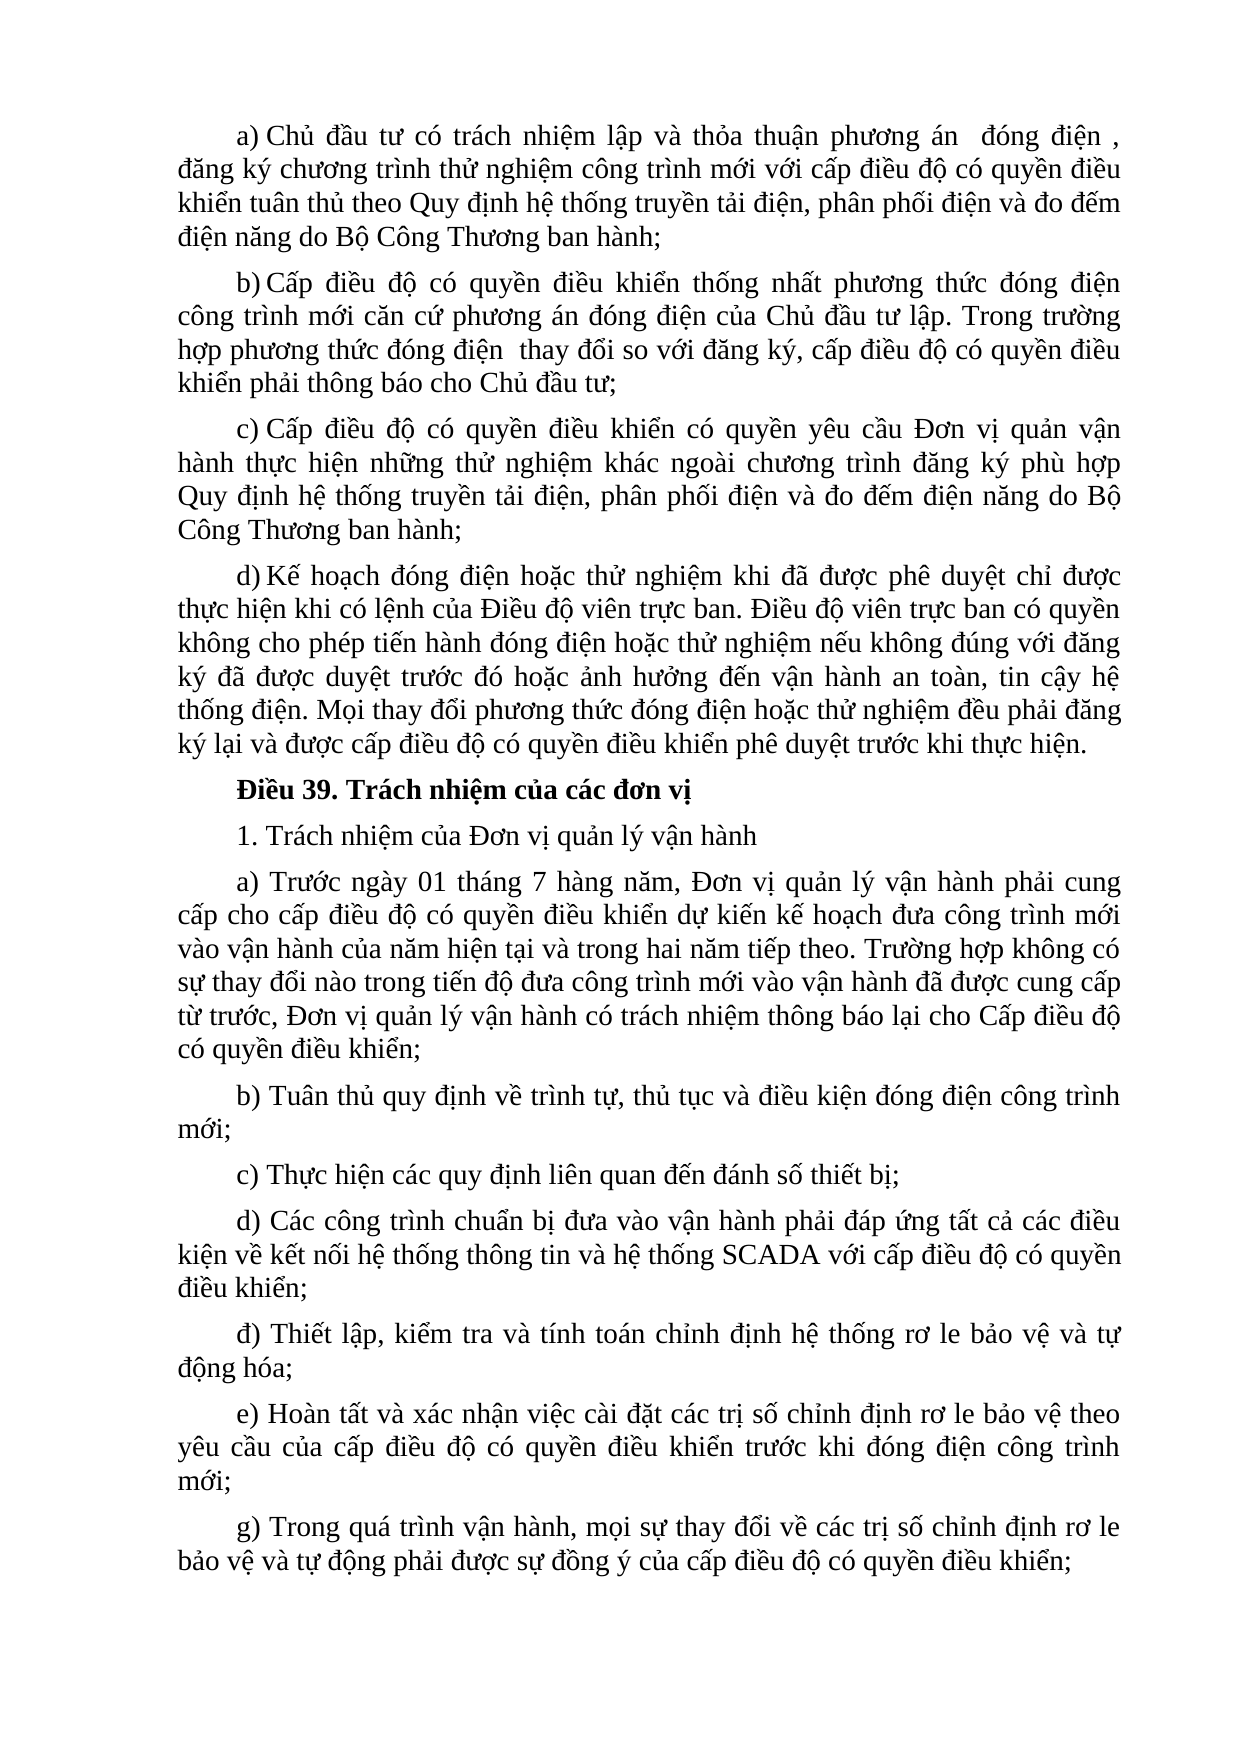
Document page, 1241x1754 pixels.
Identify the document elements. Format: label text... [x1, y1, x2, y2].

text e) Hoàn tất và xác nhận việc cài đặt các trị số chỉnh định rơ le bảo vệ theo yêu cầu của cấp điều độ có quyền điều khiển trước khi đóng điện công trình mới; [177, 1396, 1122, 1497]
text g) Trong quá trình vận hành, mọi sự thay đổi về các trị số chỉnh định rơ le bảo vệ và tự động phải được sự đồng ý của cấp điều độ có quyền điều khiển; [177, 1509, 1122, 1576]
text d) Các công trình chuẩn bị đưa vào vận hành phải đáp ứng tất cả các điều kiện về kết nối hệ thống thông tin và hệ thống SCADA với cấp điều độ có quyền điều khiển; [177, 1203, 1122, 1304]
list Kế hoạch đóng điện hoặc thử nghiệm khi đã được phê duyệt chỉ được thực hiện khi có lệnh của Điều độ viên trực ban. Điều độ viên trực ban có quyền không cho phép tiến hành đóng điện hoặc thử nghiệm nếu không đúng với đăng ký đã được duyệt trước đó hoặc ảnh hưởng đến vận hành an toàn, tin cậy hệ thống điện. Mọi thay đổi phương thức đóng điện hoặc thử nghiệm đều phải đăng ký lại và được cấp điều độ có quyền điều khiển phê duyệt trước khi thực hiện. [177, 558, 1122, 759]
list Cấp điều độ có quyền điều khiển có quyền yêu cầu Đơn vị quản vận hành thực hiện những thử nghiệm khác ngoài chương trình đăng ký phù hợp Quy định hệ thống truyền tải điện, phân phối điện và đo đếm điện năng do Bộ Công Thương ban hành; [177, 411, 1122, 546]
list Chủ đầu tư có trách nhiệm lập và thỏa thuận phương án đóng điện , đăng ký chương trình thử nghiệm công trình mới với cấp điều độ có quyền điều khiển tuân thủ theo Quy định hệ thống truyền tải điện, phân phối điện và đo đếm điện năng do Bộ Công Thương ban hành; [177, 118, 1122, 252]
text b) Tuân thủ quy định về trình tự, thủ tục và điều kiện đóng điện công trình mới; [177, 1078, 1122, 1145]
list Trách nhiệm của Đơn vị quản lý vận hành [177, 818, 1122, 851]
list Trách nhiệm của các đơn vị [177, 772, 1122, 805]
list Cấp điều độ có quyền điều khiển thống nhất phương thức đóng điện công trình mới căn cứ phương án đóng điện của Chủ đầu tư lập. Trong trường hợp phương thức đóng điện thay đổi so với đăng ký, cấp điều độ có quyền điều khiển phải thông báo cho Chủ đầu tư; [177, 265, 1122, 399]
text đ) Thiết lập, kiểm tra và tính toán chỉnh định hệ thống rơ le bảo vệ và tự động hóa; [177, 1316, 1122, 1383]
text c) Thực hiện các quy định liên quan đến đánh số thiết bị; [177, 1157, 1122, 1191]
text a) Trước ngày 01 tháng 7 hàng năm, Đơn vị quản lý vận hành phải cung cấp cho cấp điều độ có quyền điều khiển dự kiến kế hoạch đưa công trình mới vào vận hành của năm hiện tại và trong hai năm tiếp theo. Trường hợp không có sự thay đổi nào trong tiến độ đưa công trình mới vào vận hành đã được cung cấp từ trước, Đơn vị quản lý vận hành có trách nhiệm thông báo lại cho Cấp điều độ có quyền điều khiển; [177, 864, 1122, 1065]
